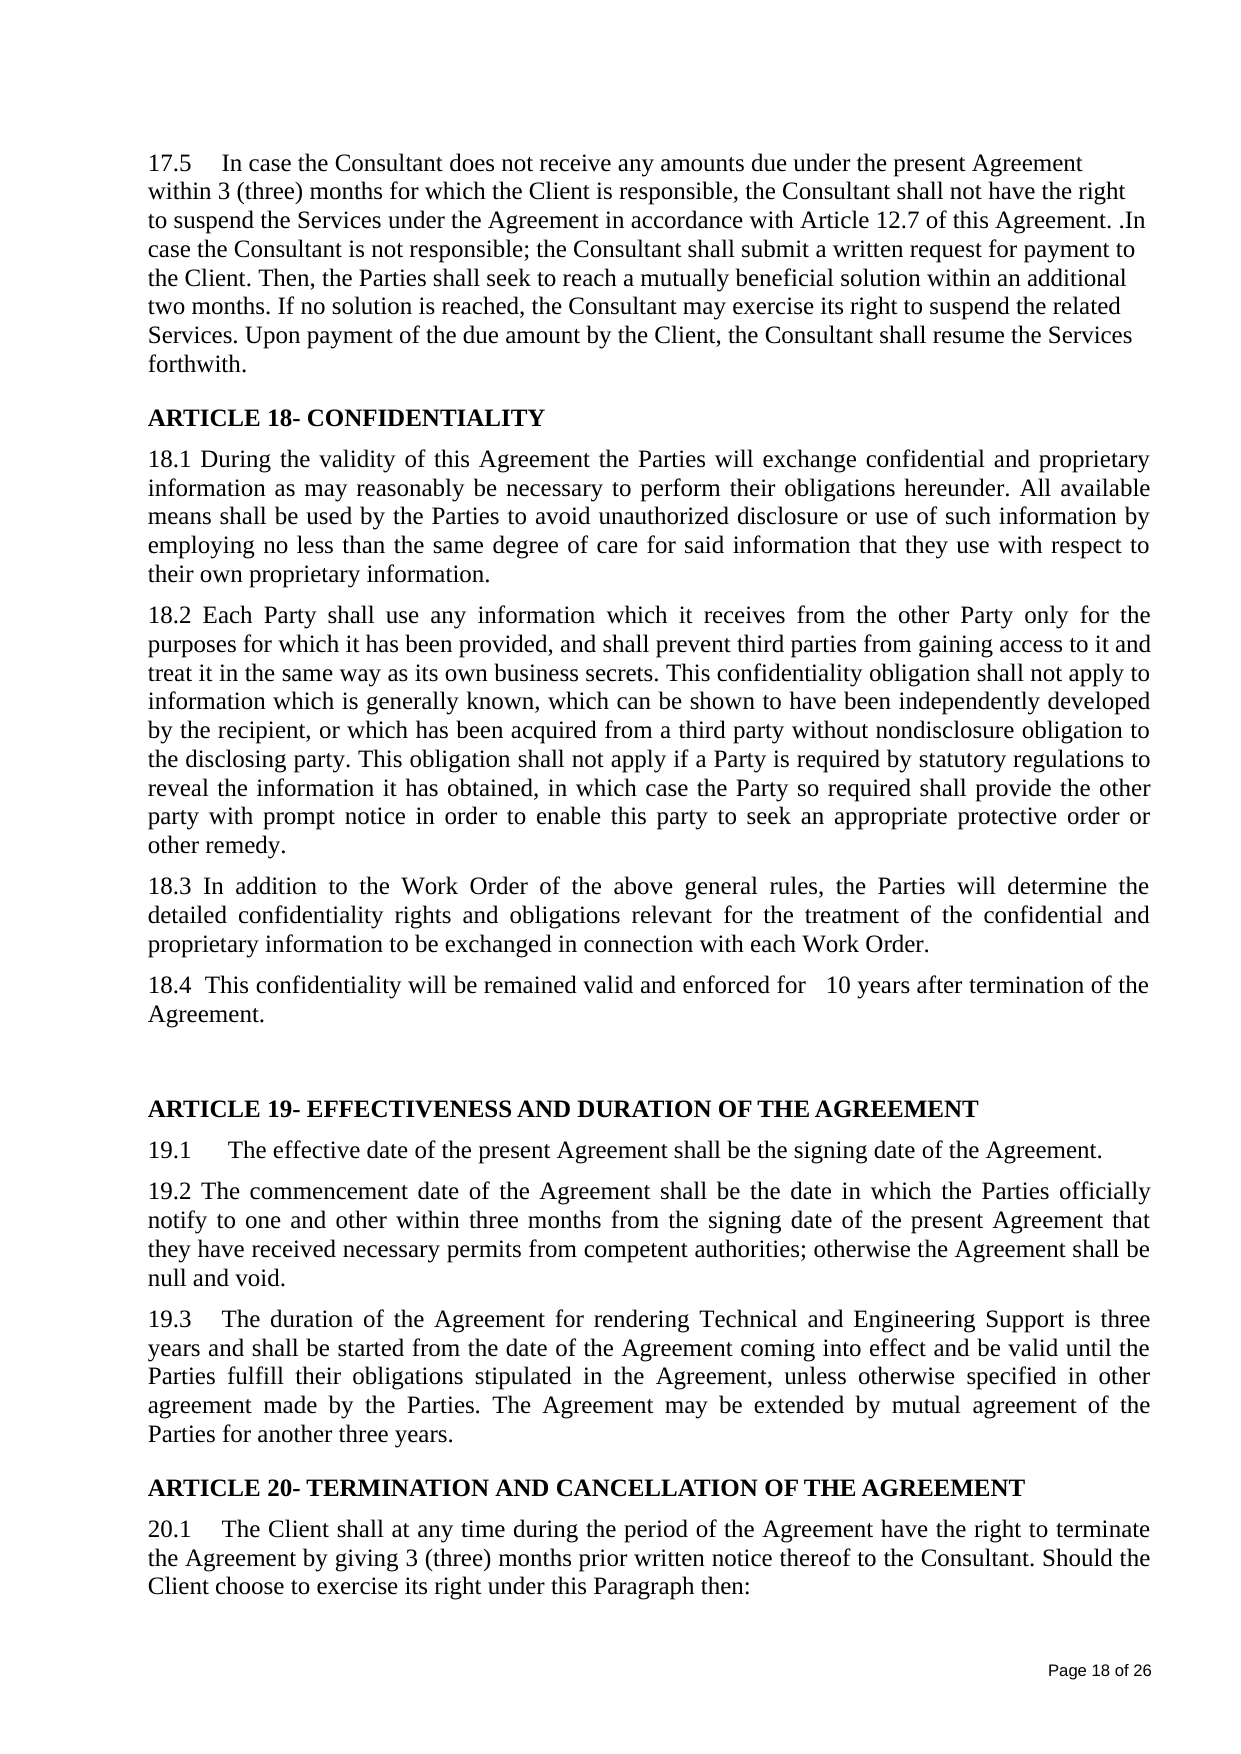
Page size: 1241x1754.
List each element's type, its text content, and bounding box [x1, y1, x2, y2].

text 17.5 In case the Consultant does not receive any amounts due under the present Agreement within 3 (three) months for which the Client is responsible, the Consultant shall not have the right to suspend the Services under the Agreement in accordance with Article 12.7 of this Agreement. .In case the Consultant is not responsible; the Consultant shall submit a written request for payment to the Client. Then, the Parties shall seek to reach a mutually beneficial solution within an additional two months. If no solution is reached, the Consultant may exercise its right to suspend the related Services. Upon payment of the due amount by the Client, the Consultant shall resume the Services forthwith. [148, 148, 1152, 378]
text 19.2 The commencement date of the Agreement shall be the date in which the Parties officially notify to one and other within three months from the signing date of the present Agreement that they have received necessary permits from competent authorities; otherwise the Agreement shall be null and void. [148, 1176, 1152, 1291]
subtitle ARTICLE 18- CONFIDENTIALITY [148, 403, 1152, 431]
text 18.4 This confidentiality will be remained valid and enforced for 10 years after termination of the Agreement. [148, 970, 1152, 1028]
text 19.1 The effective date of the present Agreement shall be the signing date of the Agreement. [148, 1135, 1152, 1164]
text 19.3 The duration of the Agreement for rendering Technical and Engineering Support is three years and shall be started from the date of the Agreement coming into effect and be valid until the Parties fulfill their obligations stipulated in the Agreement, unless otherwise specified in other agreement made by the Parties. The Agreement may be extended by mutual agreement of the Parties for another three years. [148, 1304, 1152, 1448]
text 18.1 During the validity of this Agreement the Parties will exchange confidential and proprietary information as may reasonably be necessary to perform their obligations hereunder. All available means shall be used by the Parties to avoid unauthorized disclosure or use of such information by employing no less than the same degree of care for said information that they use with respect to their own proprietary information. [148, 444, 1152, 588]
subtitle ARTICLE 19- EFFECTIVENESS AND DURATION OF THE AGREEMENT [148, 1094, 1152, 1123]
subtitle ARTICLE 20- TERMINATION AND CANCELLATION OF THE AGREEMENT [148, 1473, 1152, 1501]
text 18.2 Each Party shall use any information which it receives from the other Party only for the purposes for which it has been provided, and shall prevent third parties from gaining access to it and treat it in the same way as its own business secrets. This confidentiality obligation shall not apply to information which is generally known, which can be shown to have been independently developed by the recipient, or which has been acquired from a third party without nondisclosure obligation to the disclosing party. This obligation shall not apply if a Party is required by statutory regulations to reveal the information it has obtained, in which case the Party so required shall provide the other party with prompt notice in order to enable this party to seek an appropriate protective order or other remedy. [148, 600, 1152, 859]
text 18.3 In addition to the Work Order of the above general rules, the Parties will determine the detailed confidentiality rights and obligations relevant for the treatment of the confidential and proprietary information to be exchanged in connection with each Work Order. [148, 871, 1152, 958]
text 20.1 The Client shall at any time during the period of the Agreement have the right to terminate the Agreement by giving 3 (three) months prior written notice thereof to the Consultant. Should the Client choose to exercise its right under this Paragraph then: [148, 1514, 1152, 1600]
